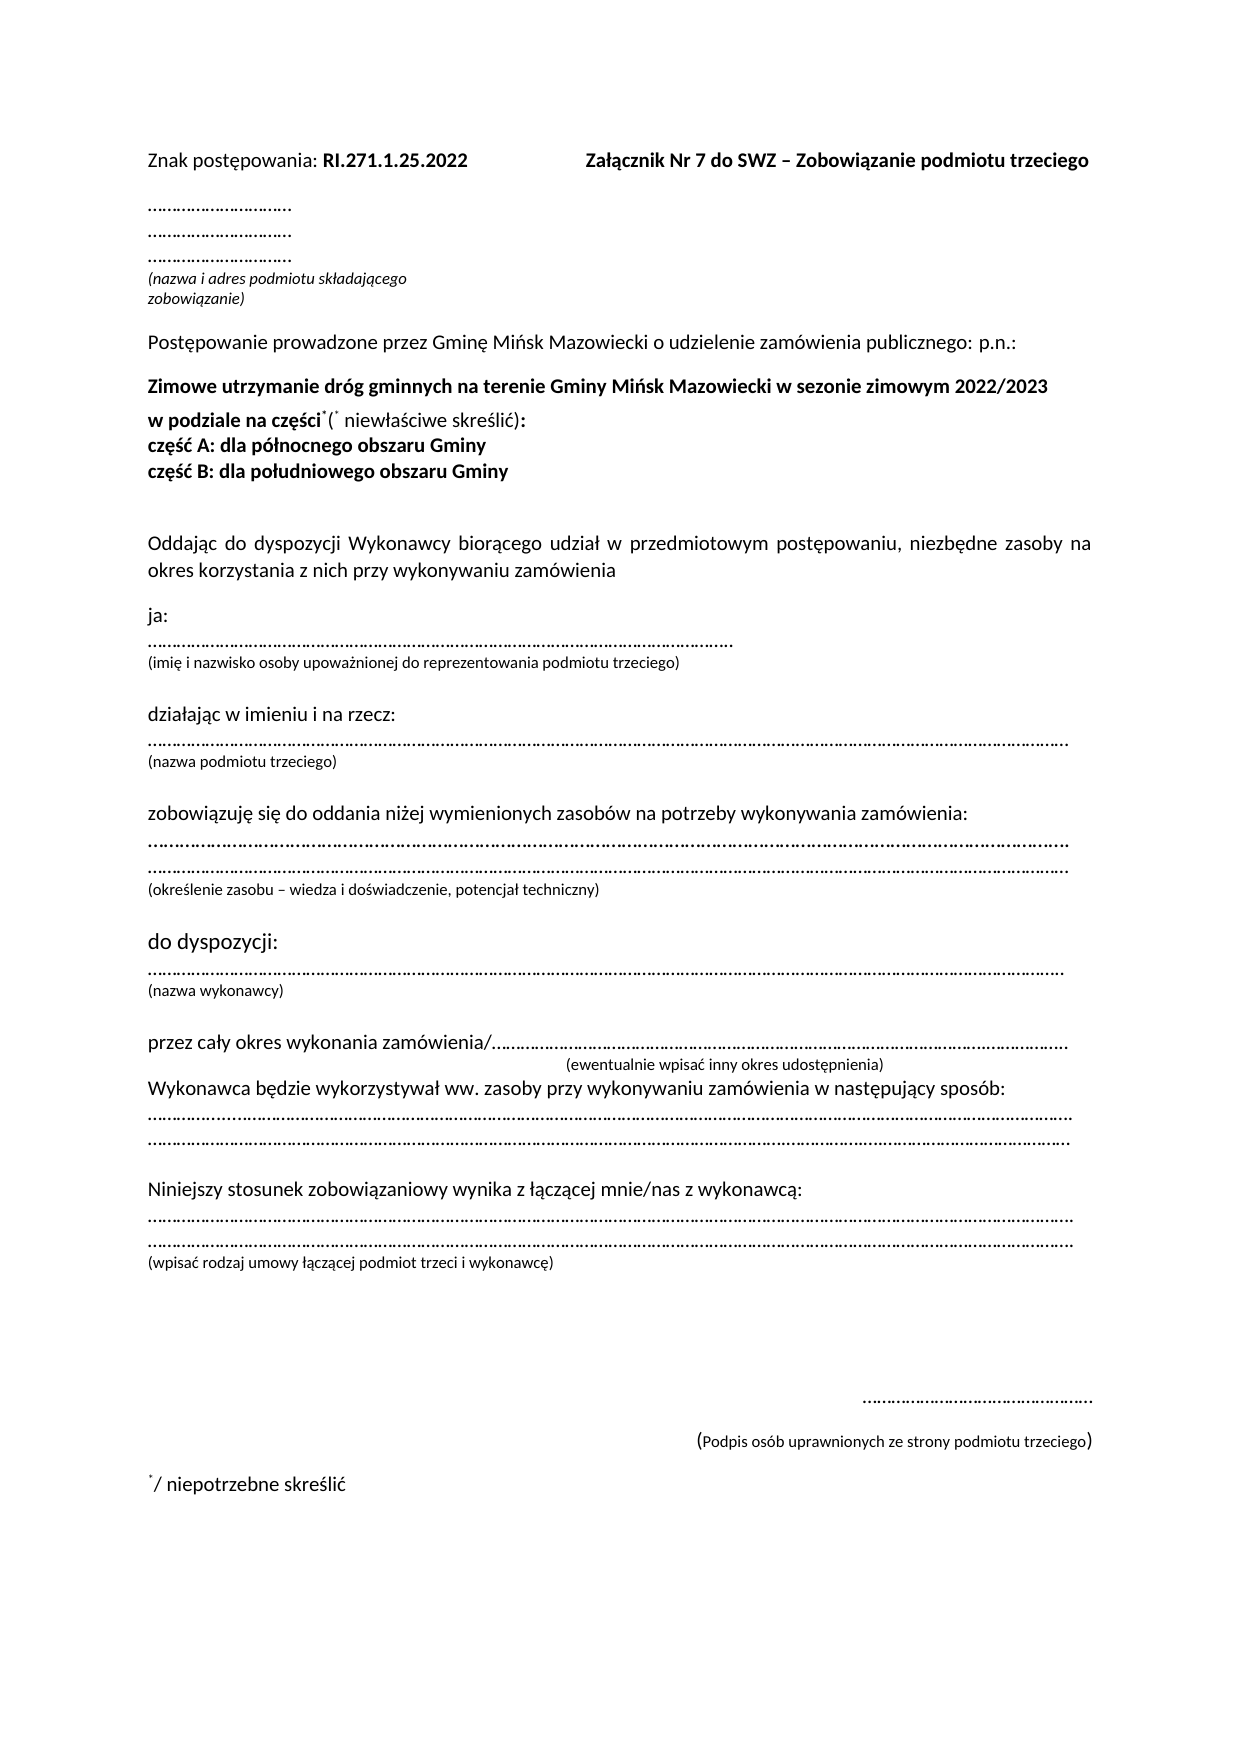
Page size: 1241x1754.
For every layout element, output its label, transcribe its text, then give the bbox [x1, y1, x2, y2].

text Znak postępowania: RI.271.1.25.2022 Załącznik Nr 7 do SWZ – Zobowiązanie podmiotu trzeciego [148, 148, 1093, 173]
text (imię i nazwisko osoby upoważnionej do reprezentowania podmiotu trzeciego) [148, 653, 1093, 673]
text ………………………… [148, 192, 472, 217]
text ………………………………………… [148, 1383, 1093, 1409]
text Wykonawca będzie wykorzystywał ww. zasoby przy wykonywaniu zamówienia w następujący sposób: …………........………………………………………………………………………………………………………………………………………………………. [148, 1075, 1093, 1126]
text (nazwa wykonawcy) [148, 981, 1093, 1001]
text działając w imieniu i na rzecz: [148, 701, 1093, 726]
text (nazwa podmiotu trzeciego) [148, 752, 1093, 772]
text Niniejszy stosunek zobowiązaniowy wynika z łączącej mnie/nas z wykonawcą: …………………………………………………………………………………………………………………………………………………………………………. [148, 1176, 1093, 1227]
text (ewentualnie wpisać inny okres udostępnienia) [148, 1054, 1093, 1075]
text ja: [148, 602, 1093, 627]
text Postępowanie prowadzone przez Gminę Mińsk Mazowiecki o udzielenie zamówienia publicznego: p.n.: [148, 329, 1093, 355]
text przez cały okres wykonania zamówienia/………………………………………………………………………………………….…………….. [148, 1029, 1093, 1054]
text …………………………………………………………………………………………………………………………………………………………………………. [148, 1227, 1093, 1253]
text */ niepotrzebne skreślić [148, 1471, 1093, 1497]
text ………………………………………………………………………………………………………………………………………………………………………… [148, 726, 1093, 752]
text Oddając do dyspozycji Wykonawcy biorącego udział w przedmiotowym postępowaniu, niezbędne zasoby na okres korzystania z nich przy wykonywaniu zamówienia [148, 530, 1093, 583]
text ……………………………………………………………………………………………………………………………………………………………………….. [148, 955, 1093, 981]
text ………………………… [148, 242, 472, 268]
text część B: dla południowego obszaru Gminy [148, 458, 1093, 483]
text ………………………… [148, 217, 472, 242]
text Zimowe utrzymanie dróg gminnych na terenie Gminy Mińsk Mazowiecki w sezonie zimowym 2022/2023 [148, 373, 1093, 399]
text ………………………………………………………………………………………………………………………………………………………………………… [148, 853, 1093, 879]
text (wpisać rodzaj umowy łączącej podmiot trzeci i wykonawcę) [148, 1253, 1093, 1273]
text zobowiązuję się do oddania niżej wymienionych zasobów na potrzeby wykonywania zamówienia: [148, 800, 1093, 826]
text ………………………………………………………………………………………………………….. [148, 627, 1093, 653]
text (Podpis osób uprawnionych ze strony podmiotu trzeciego) [148, 1427, 1093, 1453]
text …………………………………………………………………………………………………………………………………………………………. [148, 826, 1093, 853]
text w podziale na części*(* niewłaściwe skreślić): [148, 407, 1093, 433]
text (określenie zasobu – wiedza i doświadczenie, potencjał techniczny) [148, 879, 1093, 899]
text …………………………………………………………………………………………………………………….…………….….………………………………… [148, 1126, 1093, 1151]
text część A: dla północnego obszaru Gminy [148, 433, 1093, 458]
text do dyspozycji: [148, 927, 1093, 955]
text (nazwa i adres podmiotu składającego zobowiązanie) [148, 268, 472, 308]
